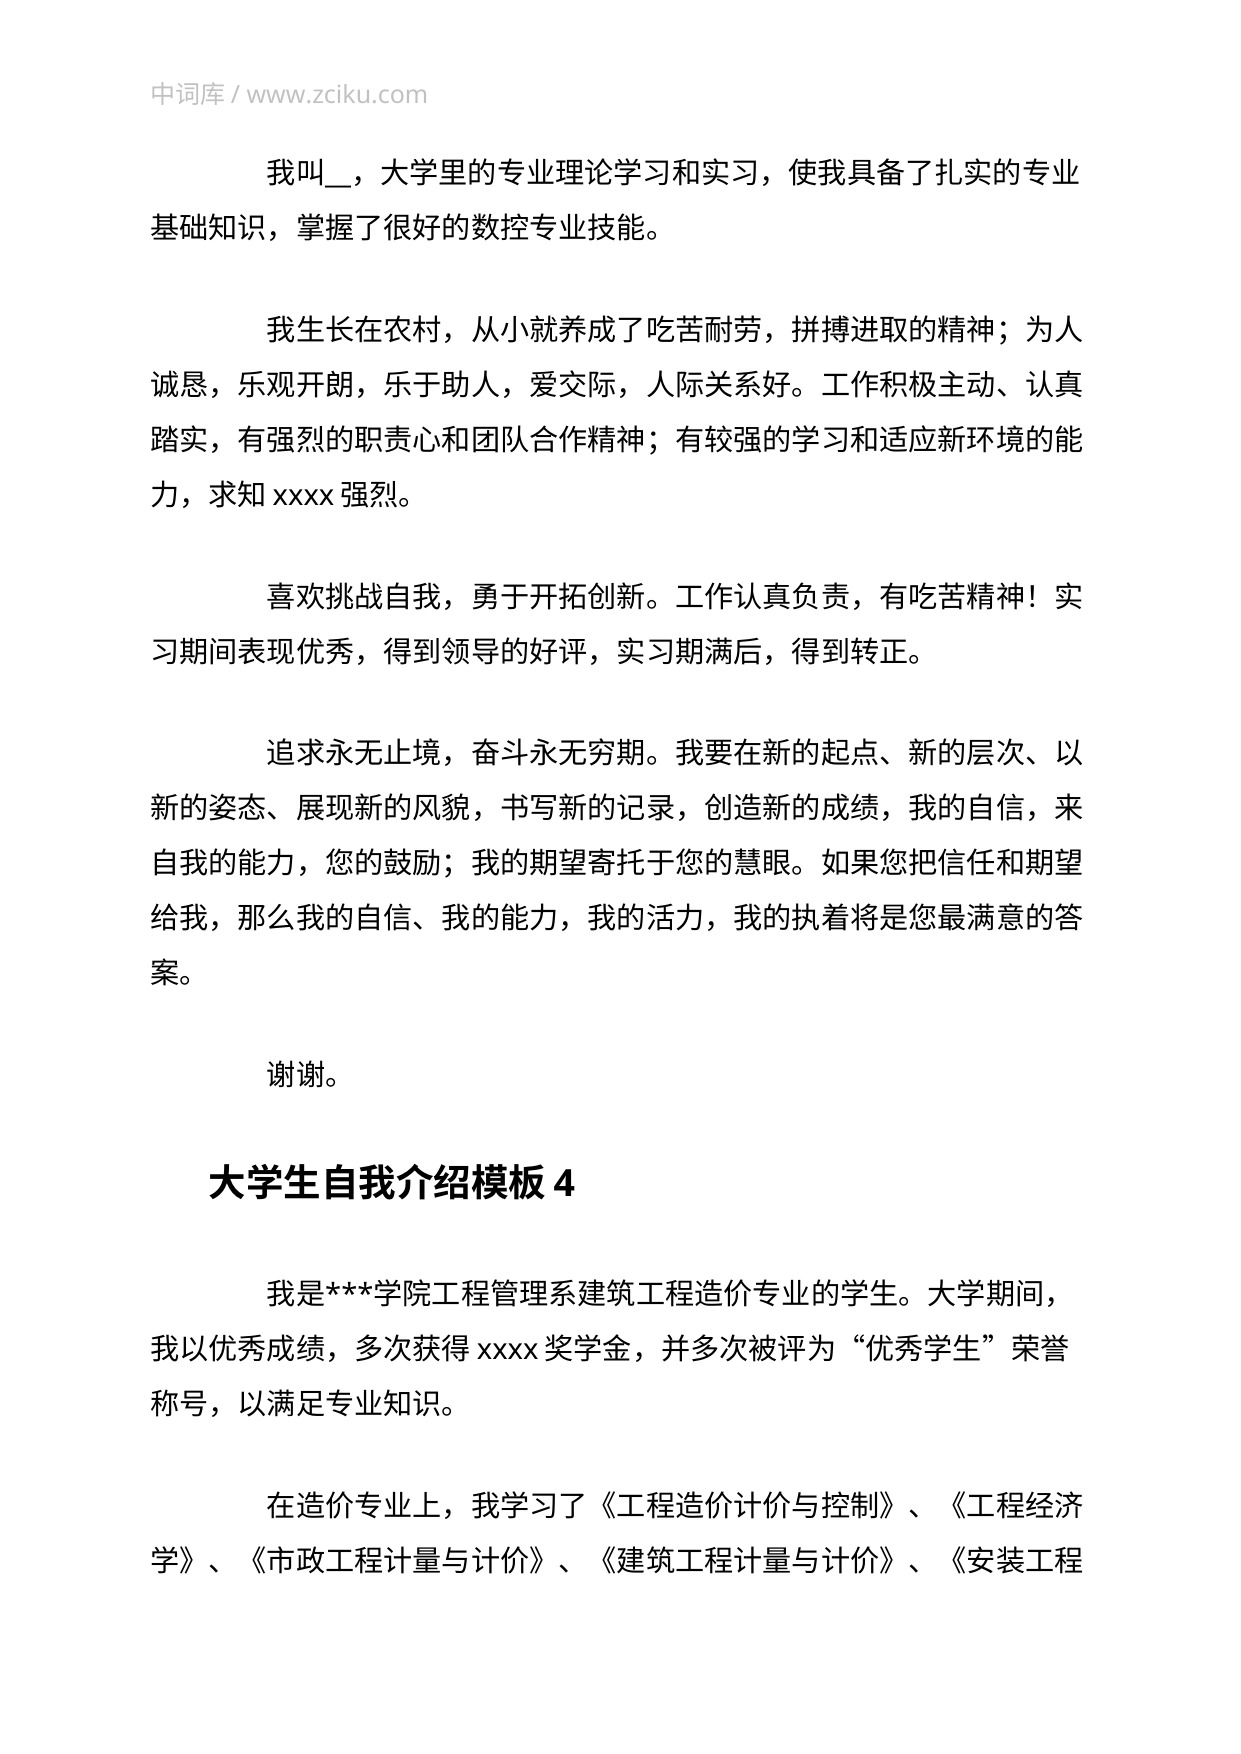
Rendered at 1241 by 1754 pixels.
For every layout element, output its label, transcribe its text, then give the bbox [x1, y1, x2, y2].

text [150, 1483, 1090, 1580]
text 追求永无止境，奋斗永无穷期。我要在新的起点、新的层次、以新的姿态、展现新的风貌，书写新的记录，创造新的成绩，我的自信，来自我的能力，您的鼓励；我的期望寄托于您的慧眼。如果您把信任和期望给我，那么我的自信、我的能力，我的活力，我的执着将是您最满意的答案。 [150, 730, 1090, 992]
text 我生长在农村，从小就养成了吃苦耐劳，拼搏进取的精神；为人诚恳，乐观开朗，乐于助人，爱交际，人际关系好。工作积极主动、认真踏实，有强烈的职责心和团队合作精神；有较强的学习和适应新环境的能力，求知xxxx强烈。 [150, 307, 1090, 514]
text 我叫__，大学里的专业理论学习和实习，使我具备了扎实的专业基础知识，掌握了很好的数控专业技能。 [150, 150, 1090, 247]
text 大学生自我介绍模板4 [150, 1153, 1090, 1208]
text 我是***学院工程管理系建筑工程造价专业的学生。大学期间，我以优秀成绩，多次获得xxxx奖学金，并多次被评为“优秀学生”荣誉称号，以满足专业知识。 [150, 1271, 1090, 1423]
text 谢谢。 [150, 1051, 1090, 1094]
text 喜欢挑战自我，勇于开拓创新。工作认真负责，有吃苦精神！实习期间表现优秀，得到领导的好评，实习期满后，得到转正。 [150, 573, 1090, 671]
